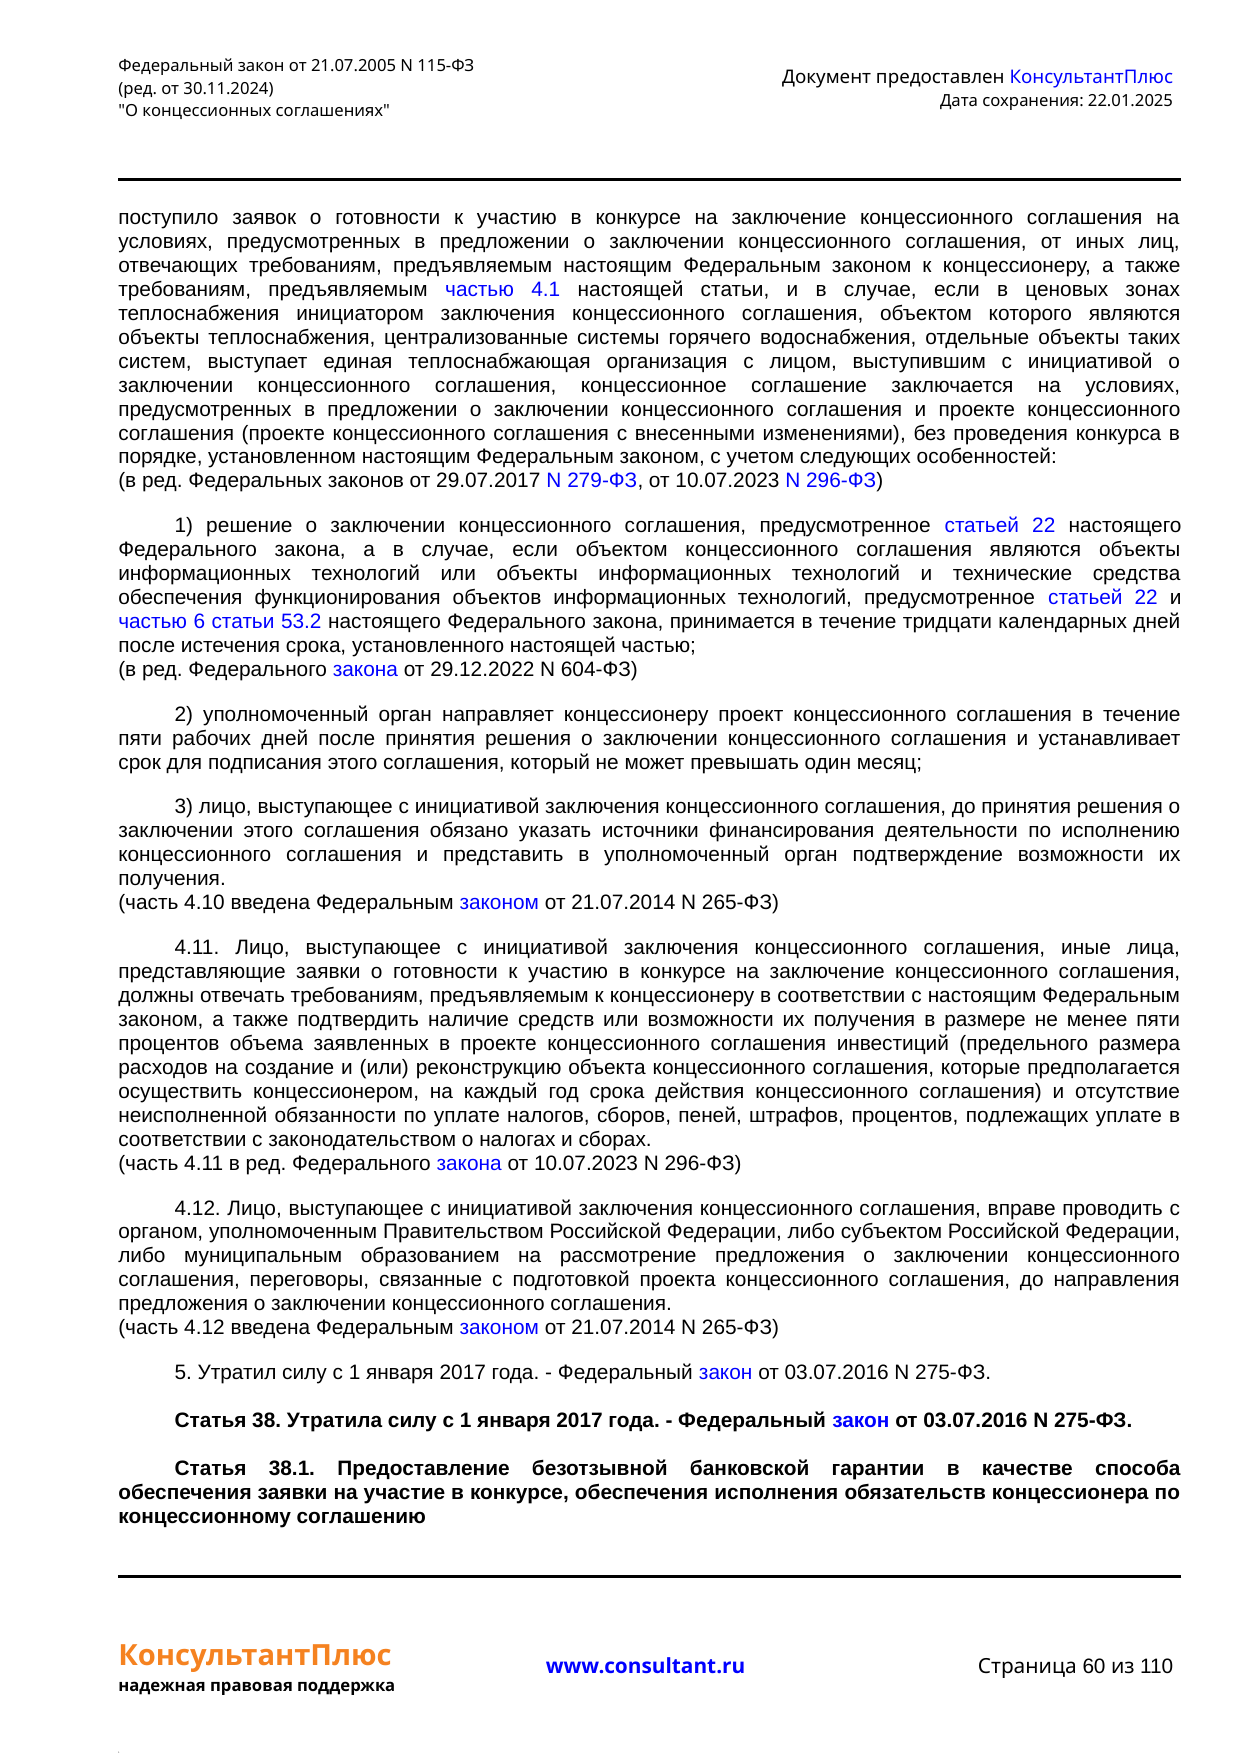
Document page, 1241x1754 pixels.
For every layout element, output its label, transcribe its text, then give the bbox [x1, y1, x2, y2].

text 4.11. Лицо, выступающее с инициативой заключения концессионного соглашения, иные лица, представляющие заявки о готовности к участию в конкурсе на заключение концессионного соглашения, должны отвечать требованиям, предъявляемым к концессионеру в соответствии с настоящим Федеральным законом, а также подтвердить наличие средств или возможности их получения в размере не менее пяти процентов объема заявленных в проекте концессионного соглашения инвестиций (предельного размера расходов на создание и (или) реконструкцию объекта концессионного соглашения, которые предполагается осуществить концессионером, на каждый год срока действия концессионного соглашения) и отсутствие неисполненной обязанности по уплате налогов, сборов, пеней, штрафов, процентов, подлежащих уплате в соответствии с законодательством о налогах и сборах. [118, 935, 1181, 1151]
text (часть 4.10 введена Федеральным законом от 21.07.2014 N 265-ФЗ) [118, 890, 1181, 914]
text (в ред. Федерального закона от 29.12.2022 N 604-ФЗ) [118, 657, 1181, 681]
text 5. Утратил силу с 1 января 2017 года. - Федеральный закон от 03.07.2016 N 275-ФЗ. [118, 1360, 1181, 1384]
text (в ред. Федеральных законов от 29.07.2017 N 279-ФЗ, от 10.07.2023 N 296-ФЗ) [118, 468, 1181, 492]
text 3) лицо, выступающее с инициативой заключения концессионного соглашения, до принятия решения о заключении этого соглашения обязано указать источники финансирования деятельности по исполнению концессионного соглашения и представить в уполномоченный орган подтверждение возможности их получения. [118, 794, 1181, 890]
text 4.12. Лицо, выступающее с инициативой заключения концессионного соглашения, вправе проводить с органом, уполномоченным Правительством Российской Федерации, либо субъектом Российской Федерации, либо муниципальным образованием на рассмотрение предложения о заключении концессионного соглашения, переговоры, связанные с подготовкой проекта концессионного соглашения, до направления предложения о заключении концессионного соглашения. [118, 1195, 1181, 1315]
text 1) решение о заключении концессионного соглашения, предусмотренное статьей 22 настоящего Федерального закона, а в случае, если объектом концессионного соглашения являются объекты информационных технологий или объекты информационных технологий и технические средства обеспечения функционирования объектов информационных технологий, предусмотренное статьей 22 и частью 6 статьи 53.2 настоящего Федерального закона, принимается в течение тридцати календарных дней после истечения срока, установленного настоящей частью; [118, 513, 1181, 657]
text (часть 4.11 в ред. Федерального закона от 10.07.2023 N 296-ФЗ) [118, 1151, 1181, 1174]
text (часть 4.12 введена Федеральным законом от 21.07.2014 N 265-ФЗ) [118, 1315, 1181, 1339]
text 2) уполномоченный орган направляет концессионеру проект концессионного соглашения в течение пяти рабочих дней после принятия решения о заключении концессионного соглашения и устанавливает срок для подписания этого соглашения, который не может превышать один месяц; [118, 702, 1181, 773]
title Статья 38.1. Предоставление безотзывной банковской гарантии в качестве способа обеспечения заявки на участие в конкурсе, обеспечения исполнения обязательств концессионера по концессионному соглашению [118, 1456, 1181, 1528]
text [118, 205, 1181, 468]
title Статья 38. Утратила силу с 1 января 2017 года. - Федеральный закон от 03.07.2016 N 275-ФЗ. [118, 1408, 1181, 1432]
